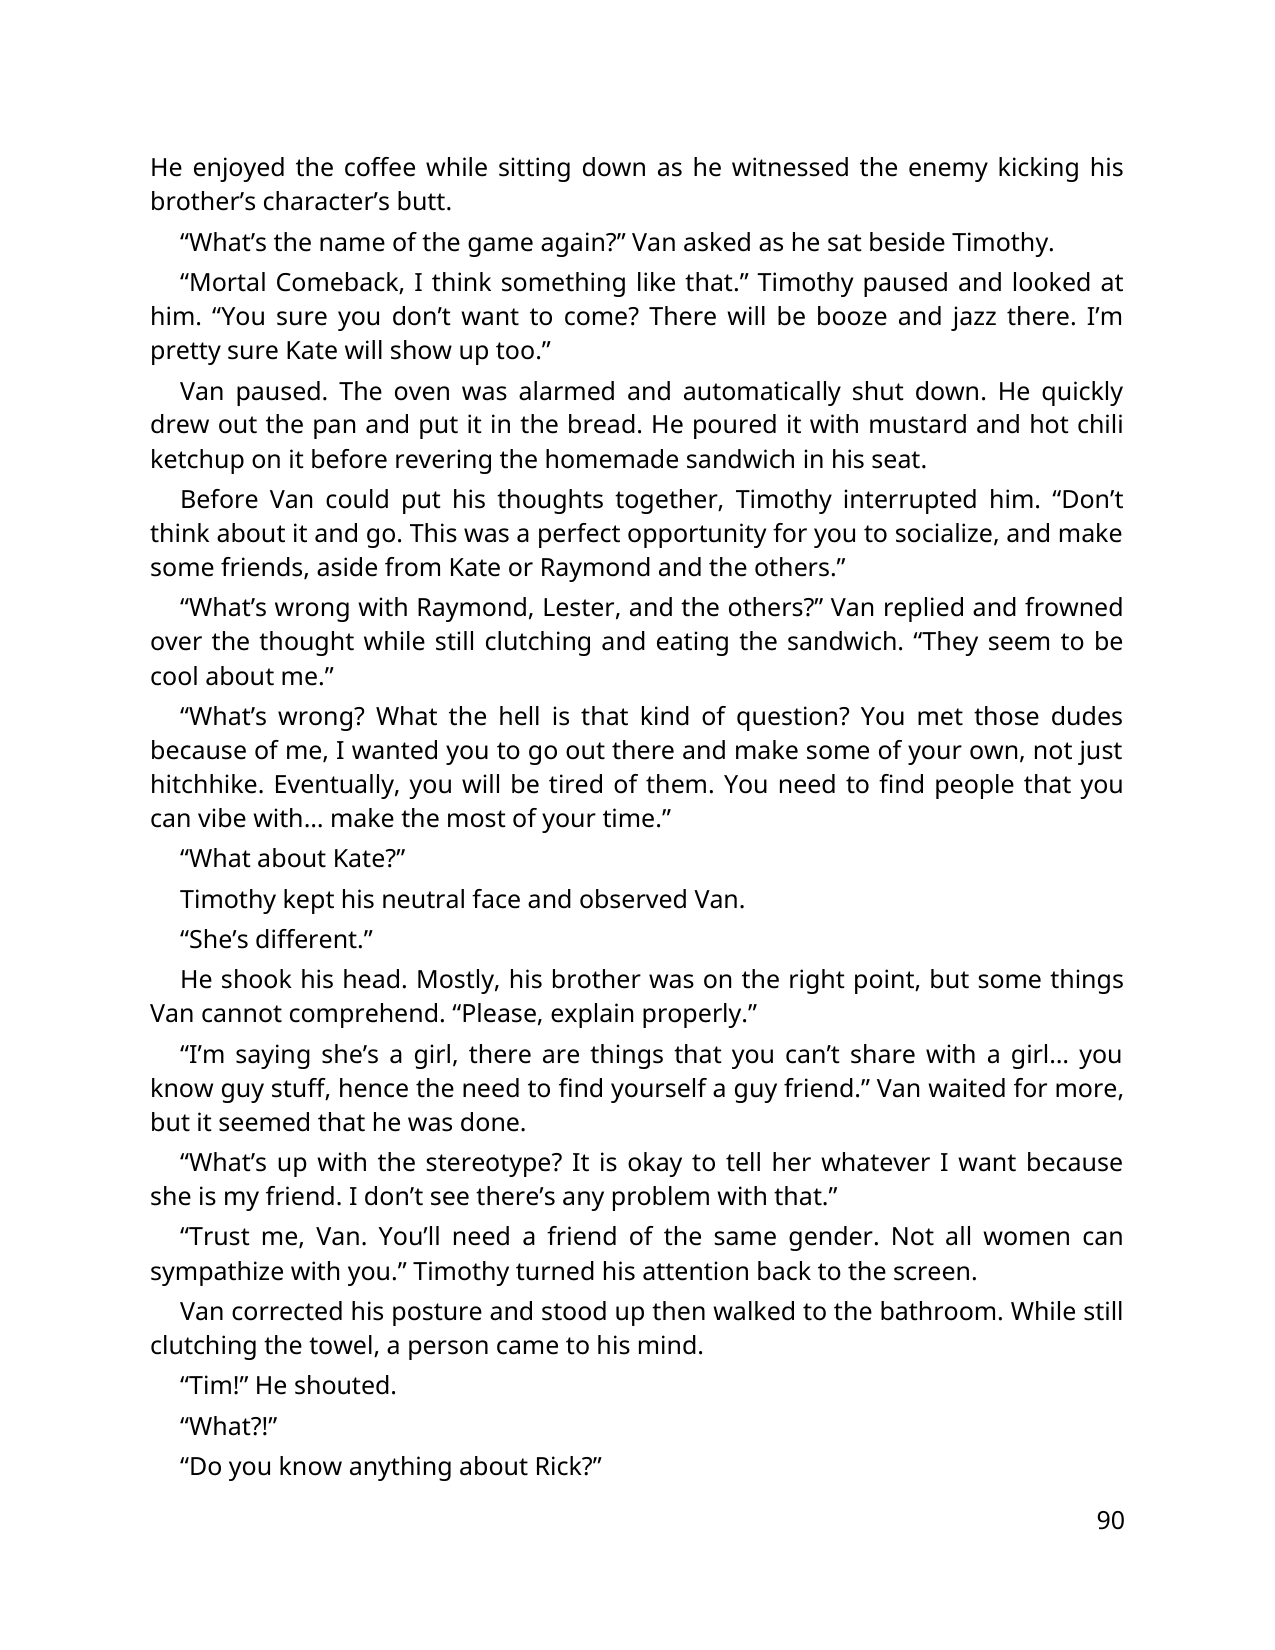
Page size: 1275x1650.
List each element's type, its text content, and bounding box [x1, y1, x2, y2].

text “What’s wrong? What the hell is that kind of question? You met those dudes because of me, I wanted you to go out there and make some of your own, not just hitchhike. Eventually, you will be tired of them. You need to find people that you can vibe with… make the most of your time.” [150, 698, 1125, 835]
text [150, 150, 1125, 218]
text “What?!” [150, 1408, 1125, 1442]
text Van paused. The oven was alarmed and automatically shut down. He quickly drew out the pan and put it in the bread. He poured it with mustard and hot chili ketchup on it before revering the homemade sandwich in his seat. [150, 373, 1125, 475]
text He shook his head. Mostly, his brother was on the right point, but some things Van cannot comprehend. “Please, explain properly.” [150, 962, 1125, 1030]
text “What’s wrong with Raymond, Lester, and the others?” Van replied and frowned over the thought while still clutching and eating the sandwich. “They seem to be cool about me.” [150, 590, 1125, 692]
text “Tim!” He shouted. [150, 1368, 1125, 1402]
text “Trust me, Van. You’ll need a friend of the same gender. Not all women can sympathize with you.” Timothy turned his attention back to the screen. [150, 1219, 1125, 1287]
text “She’s different.” [150, 922, 1125, 956]
text “What about Kate?” [150, 841, 1125, 875]
text “What’s up with the stereotype? It is okay to tell her whatever I want because she is my friend. I don’t see there’s any problem with that.” [150, 1145, 1125, 1213]
text “What’s the name of the game again?” Van asked as he sat beside Timothy. [150, 224, 1125, 258]
text “Do you know anything about Rick?” [150, 1448, 1125, 1482]
text “I’m saying she’s a girl, there are things that you can’t share with a girl… you know guy stuff, hence the need to find yourself a guy friend.” Van waited for more, but it seemed that he was done. [150, 1036, 1125, 1138]
text Van corrected his posture and stood up then walked to the bathroom. While still clutching the towel, a person came to his mind. [150, 1293, 1125, 1362]
text Timothy kept his neutral face and observed Van. [150, 881, 1125, 915]
text Before Van could put his thoughts together, Timothy interrupted him. “Don’t think about it and go. This was a perfect opportunity for you to socialize, and make some friends, aside from Kate or Raymond and the others.” [150, 482, 1125, 584]
text “Mortal Comeback, I think something like that.” Timothy paused and looked at him. “You sure you don’t want to come? There will be booze and jazz there. I’m pretty sure Kate will show up too.” [150, 265, 1125, 367]
